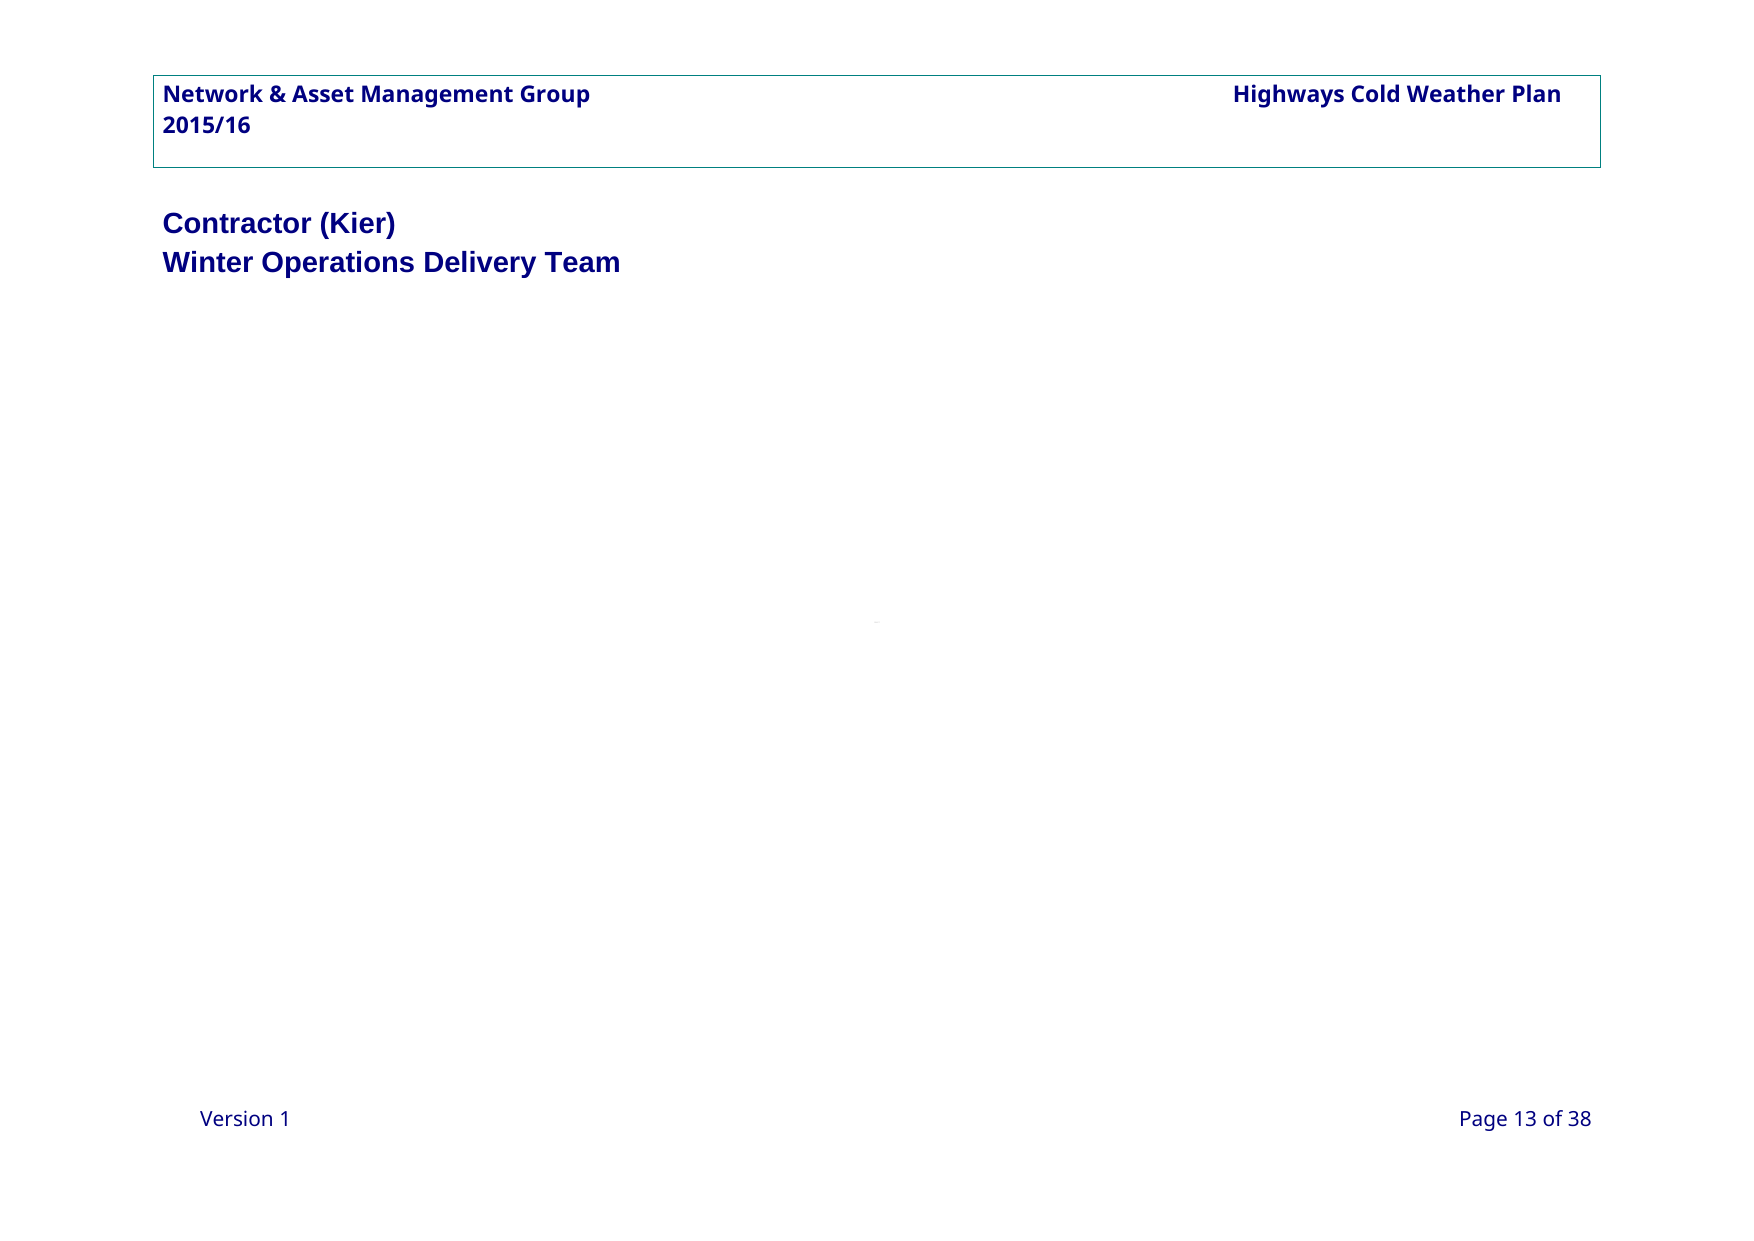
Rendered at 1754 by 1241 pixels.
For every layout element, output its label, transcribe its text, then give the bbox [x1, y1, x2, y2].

text Contractor (Kier) [162, 206, 1592, 240]
text Winter Operations Delivery Team [162, 245, 1592, 278]
